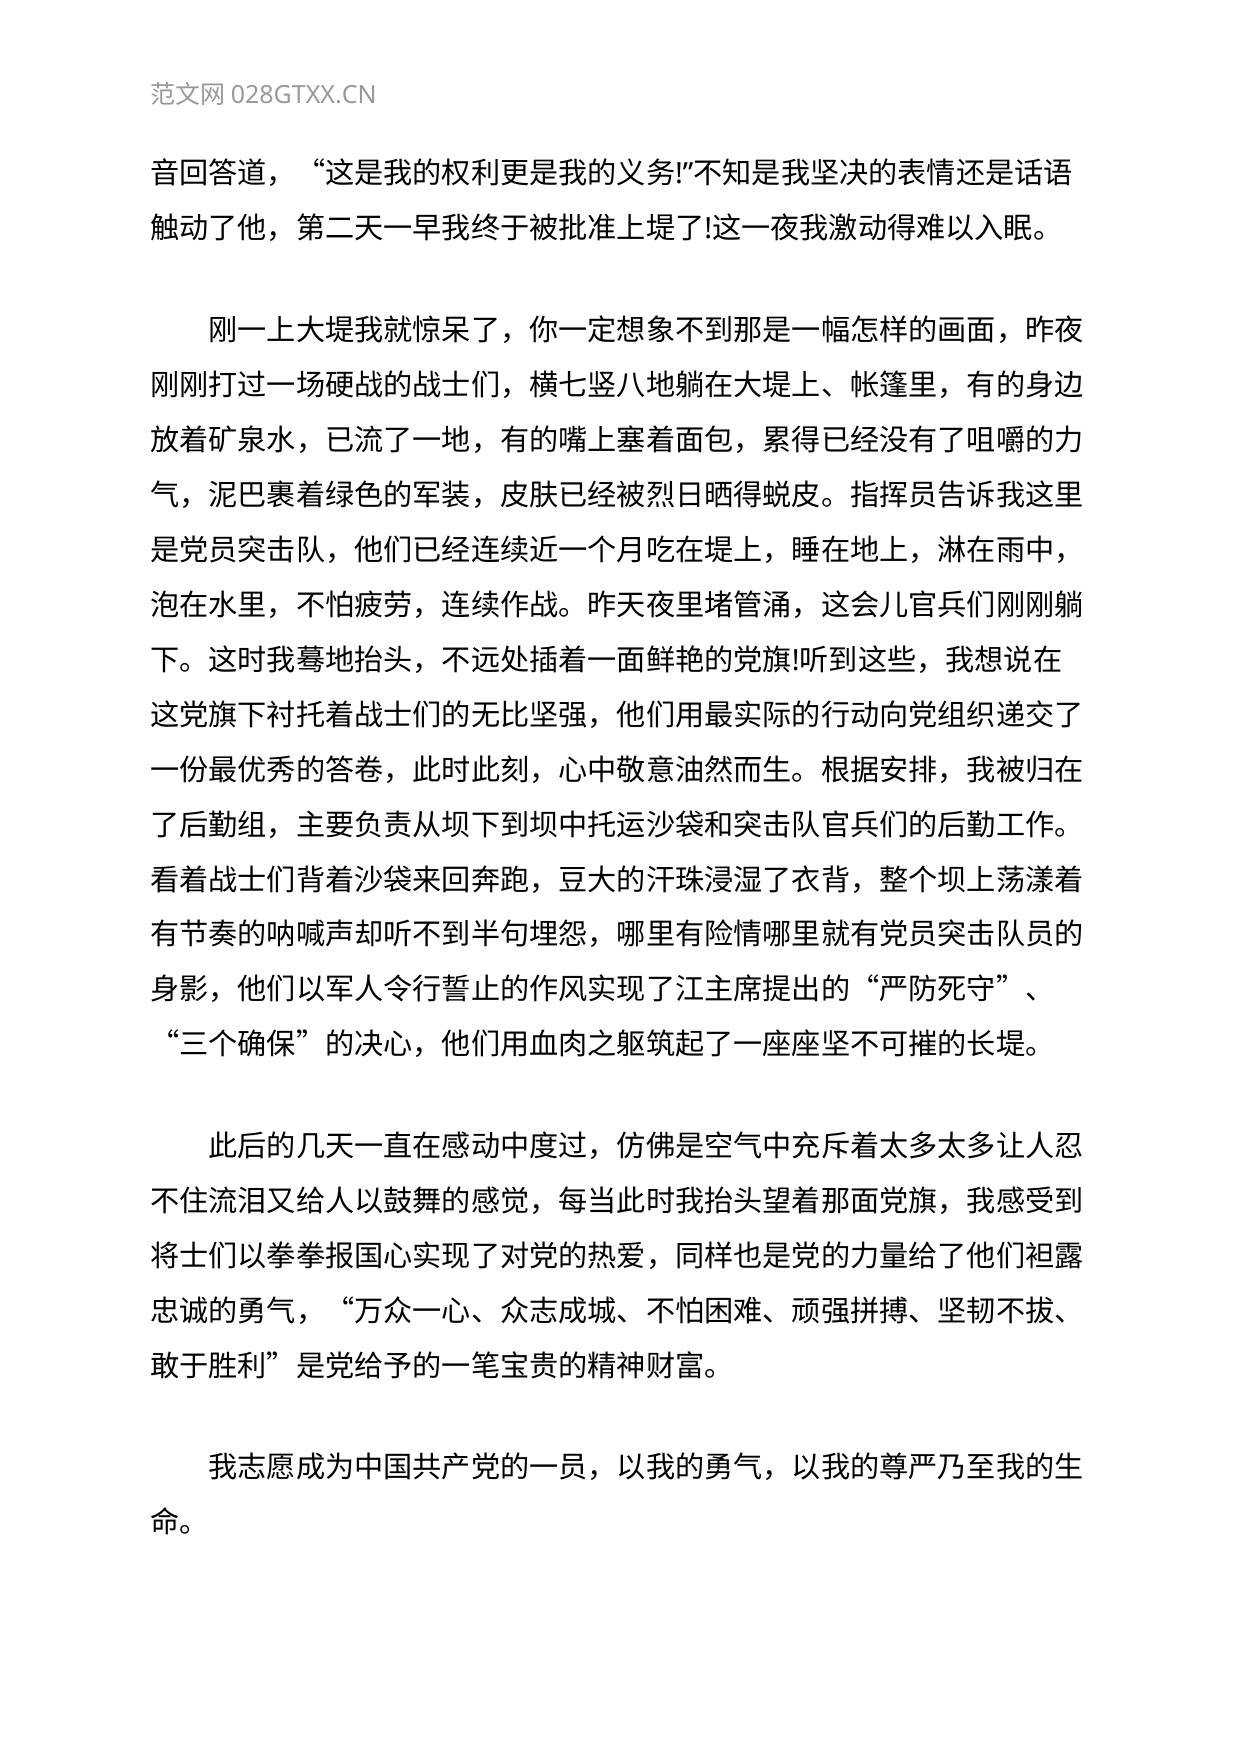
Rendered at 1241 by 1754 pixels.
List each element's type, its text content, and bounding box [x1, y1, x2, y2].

text 此后的几天一直在感动中度过，仿佛是空气中充斥着太多太多让人忍不住流泪又给人以鼓舞的感觉，每当此时我抬头望着那面党旗，我感受到将士们以拳拳报国心实现了对党的热爱，同样也是党的力量给了他们袒露忠诚的勇气，“万众一心、众志成城、不怕困难、顽强拼搏、坚韧不拔、敢于胜利”是党给予的一笔宝贵的精神财富。 [150, 1122, 1090, 1384]
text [150, 150, 1090, 247]
text 我志愿成为中国共产党的一员，以我的勇气，以我的尊严乃至我的生命。 [150, 1444, 1090, 1541]
text 刚一上大堤我就惊呆了，你一定想象不到那是一幅怎样的画面，昨夜刚刚打过一场硬战的战士们，横七竖八地躺在大堤上、帐篷里，有的身边放着矿泉水，已流了一地，有的嘴上塞着面包，累得已经没有了咀嚼的力气，泥巴裹着绿色的军装，皮肤已经被烈日晒得蜕皮。指挥员告诉我这里是党员突击队，他们已经连续近一个月吃在堤上，睡在地上，淋在雨中，泡在水里，不怕疲劳，连续作战。昨天夜里堵管涌，这会儿官兵们刚刚躺下。这时我蓦地抬头，不远处插着一面鲜艳的党旗!听到这些，我想说在这党旗下衬托着战士们的无比坚强，他们用最实际的行动向党组织递交了一份最优秀的答卷，此时此刻，心中敬意油然而生。根据安排，我被归在了后勤组，主要负责从坝下到坝中托运沙袋和突击队官兵们的后勤工作。看着战士们背着沙袋来回奔跑，豆大的汗珠浸湿了衣背，整个坝上荡漾着有节奏的呐喊声却听不到半句埋怨，哪里有险情哪里就有党员突击队员的身影，他们以军人令行誓止的作风实现了江主席提出的“严防死守”、“三个确保”的决心，他们用血肉之躯筑起了一座座坚不可摧的长堤。 [150, 307, 1090, 1063]
